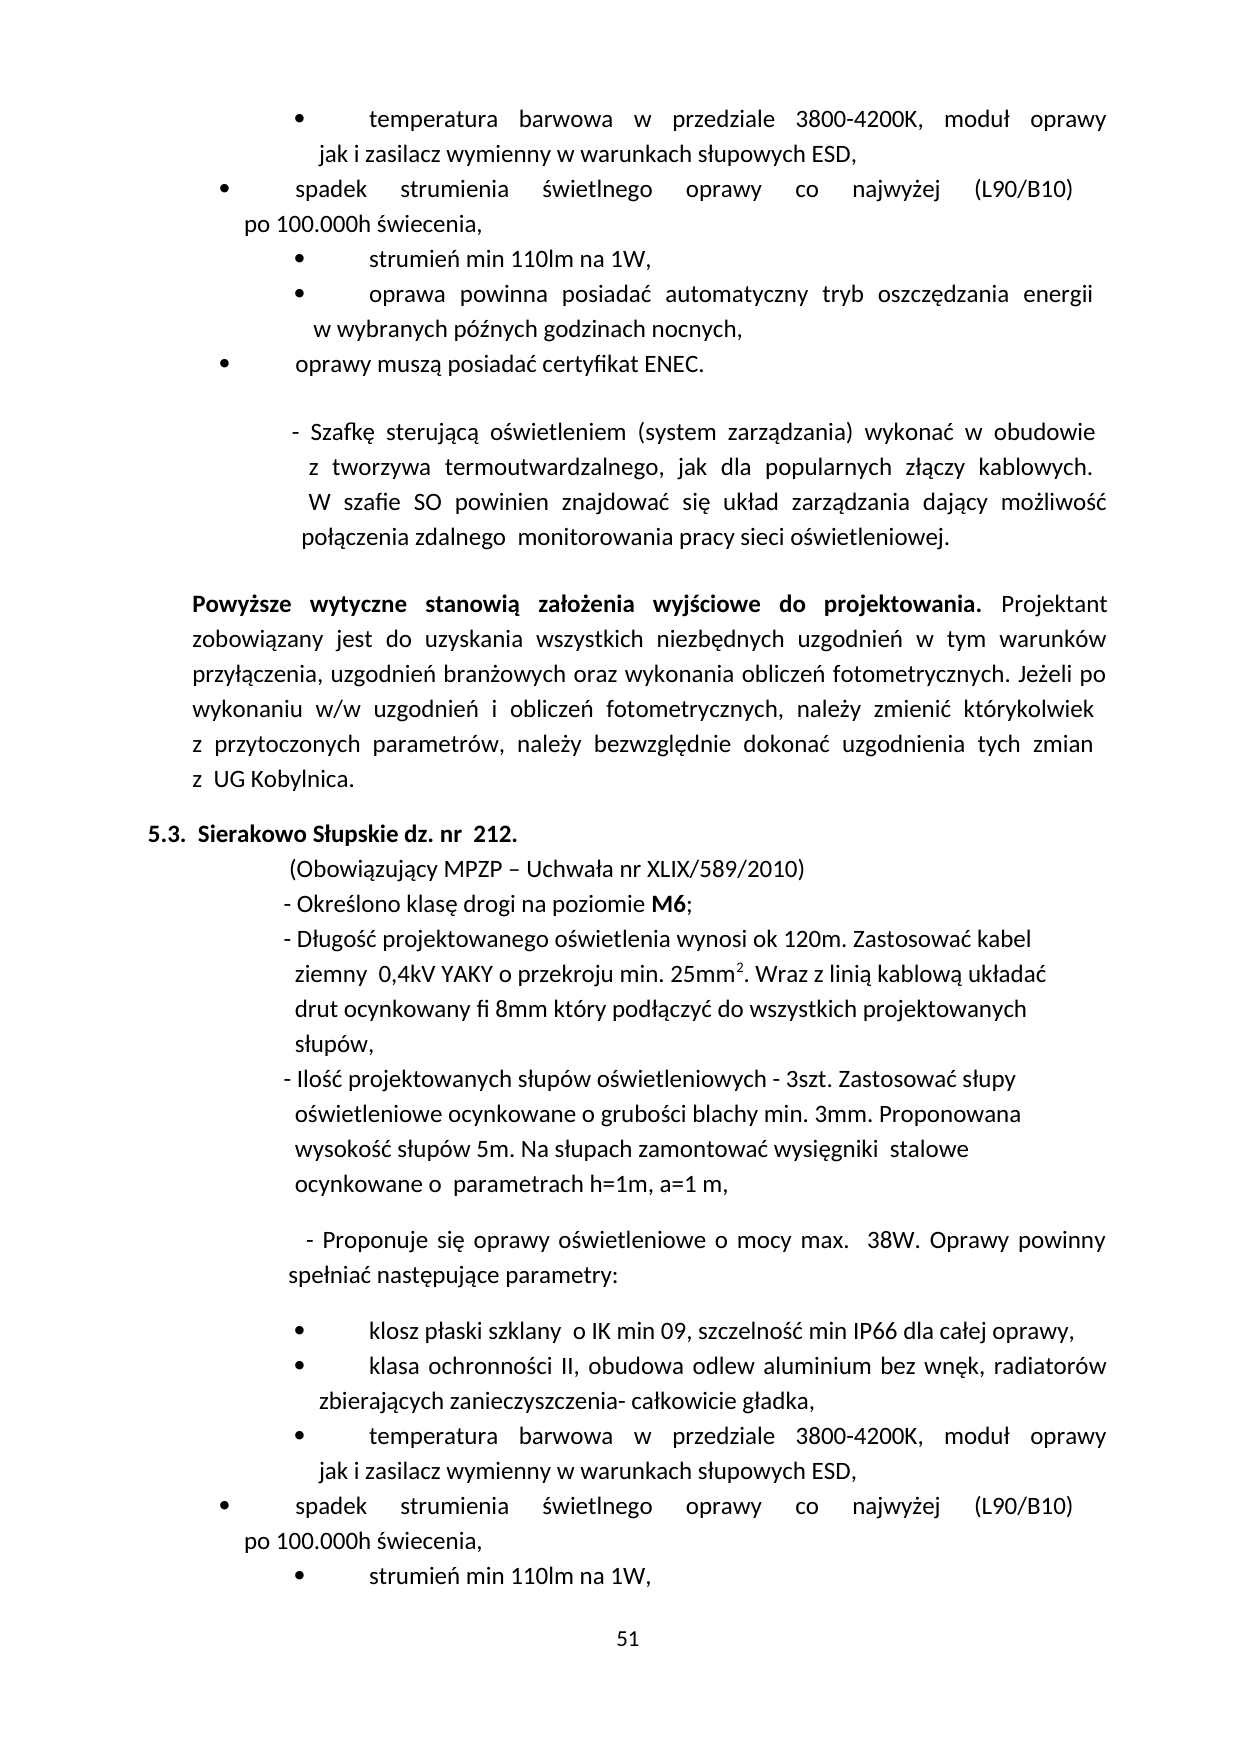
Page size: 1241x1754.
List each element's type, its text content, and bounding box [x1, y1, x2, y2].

text - Szafkę sterującą oświetleniem (system zarządzania) wykonać w obudowie z tworzywa termoutwardzalnego, jak dla popularnych złączy kablowych. W szafie SO powinien znajdować się układ zarządzania dający możliwość połączenia zdalnego monitorowania pracy sieci oświetleniowej. [281, 416, 1107, 551]
list oprawy muszą posiadać certyfikat ENEC. [148, 348, 1107, 379]
list oprawa powinna posiadać automatyczny tryb oszczędzania energii w wybranych późnych godzinach nocnych, [223, 278, 1107, 344]
list 5.3. Sierakowo Słupskie dz. nr 212. (Obowiązujący MPZP – Uchwała nr XLIX/589/2010) - Określono klasę drogi na poziomie M6; - Długość projektowanego oświetlenia wynosi ok 120m. Zastosować kabel ziemny 0,4kV YAKY o przekroju min. 25mm2. Wraz z linią kablową układać drut ocynkowany fi 8mm który podłączyć do wszystkich projektowanych słupów, - Ilość projektowanych słupów oświetleniowych - 3szt. Zastosować słupy oświetleniowe ocynkowane o grubości blachy min. 3mm. Proponowana wysokość słupów 5m. Na słupach zamontować wysięgniki stalowe ocynkowane o parametrach h=1m, a=1 m, [148, 819, 1107, 1199]
list Powyższe wytyczne stanowią założenia wyjściowe do projektowania. Projektant zobowiązany jest do uzyskania wszystkich niezbędnych uzgodnień w tym warunków przyłączenia, uzgodnień branżowych oraz wykonania obliczeń fotometrycznych. Jeżeli po wykonaniu w/w uzgodnień i obliczeń fotometrycznych, należy zmienić którykolwiek z przytoczonych parametrów, należy bezwzględnie dokonać uzgodnienia tych zmian z UG Kobylnica. [192, 588, 1107, 793]
list strumień min 110lm na 1W, [223, 1560, 1107, 1591]
list spadek strumienia świetlnego oprawy co najwyżej (L90/B10) po 100.000h świecenia, [148, 1490, 1107, 1556]
list - Proponuje się oprawy oświetleniowe o mocy max. 38W. Oprawy powinny spełniać następujące parametry: [192, 1224, 1107, 1290]
list spadek strumienia świetlnego oprawy co najwyżej (L90/B10) po 100.000h świecenia, [148, 173, 1107, 239]
list klasa ochronności II, obudowa odlew aluminium bez wnęk, radiatorów zbierających zanieczyszczenia- całkowicie gładka, [223, 1350, 1107, 1416]
list temperatura barwowa w przedziale 3800-4200K, moduł oprawy jak i zasilacz wymienny w warunkach słupowych ESD, [223, 1420, 1107, 1486]
list strumień min 110lm na 1W, [223, 243, 1107, 274]
list temperatura barwowa w przedziale 3800-4200K, moduł oprawy jak i zasilacz wymienny w warunkach słupowych ESD, [223, 103, 1107, 169]
list klosz płaski szklany o IK min 09, szczelność min IP66 dla całej oprawy, [223, 1315, 1107, 1346]
